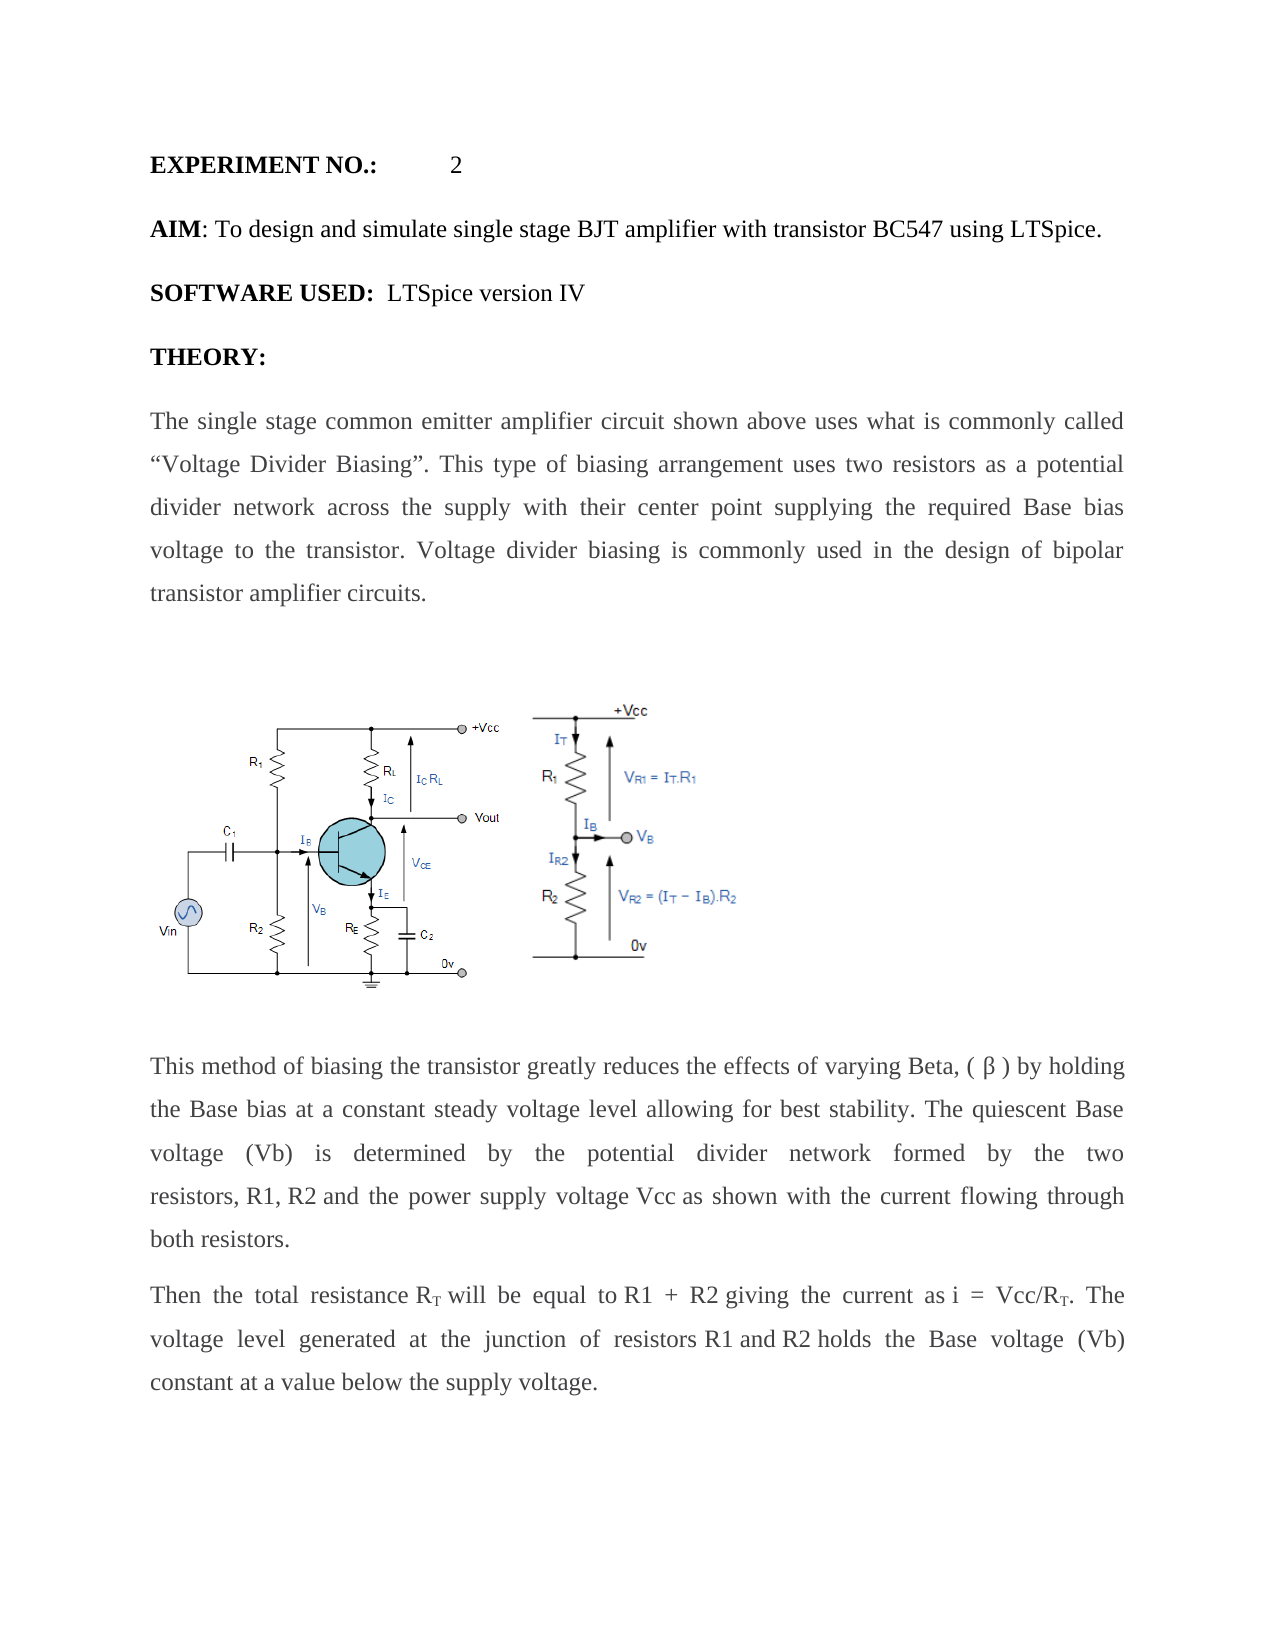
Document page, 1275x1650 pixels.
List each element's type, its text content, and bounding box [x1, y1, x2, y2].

text THEORY: [150, 342, 1125, 371]
text The single stage common emitter amplifier circuit shown above uses what is commonly called “Voltage Divider Biasing”. This type of biasing arrangement uses two resistors as a potential divider network across the supply with their center point supplying the required Base bias voltage to the transistor. Voltage divider biasing is commonly used in the design of bipolar transistor amplifier circuits. [150, 406, 1125, 607]
text This method of biasing the transistor greatly reduces the effects of varying Beta, ( β ) by holding the Base bias at a constant steady voltage level allowing for best stability. The quiescent Base voltage (Vb) is determined by the potential divider network formed by the two resistors, R1, R2 and the power supply voltage Vcc as shown with the current flowing through both resistors. [150, 1051, 1125, 1253]
picture [150, 717, 508, 996]
picture [526, 691, 744, 977]
text Then the total resistance RT will be equal to R1 + R2 giving the current as i = Vcc/RT. The voltage level generated at the junction of resistors R1 and R2 holds the Base voltage (Vb) constant at a value below the supply voltage. [150, 1281, 1125, 1396]
text EXPERIMENT NO.: 2 [150, 150, 1125, 179]
text SOFTWARE USED: LTSpice version IV [150, 278, 1125, 307]
text AIM: To design and simulate single stage BJT amplifier with transistor BC547 using LTSpice. [150, 214, 1125, 243]
